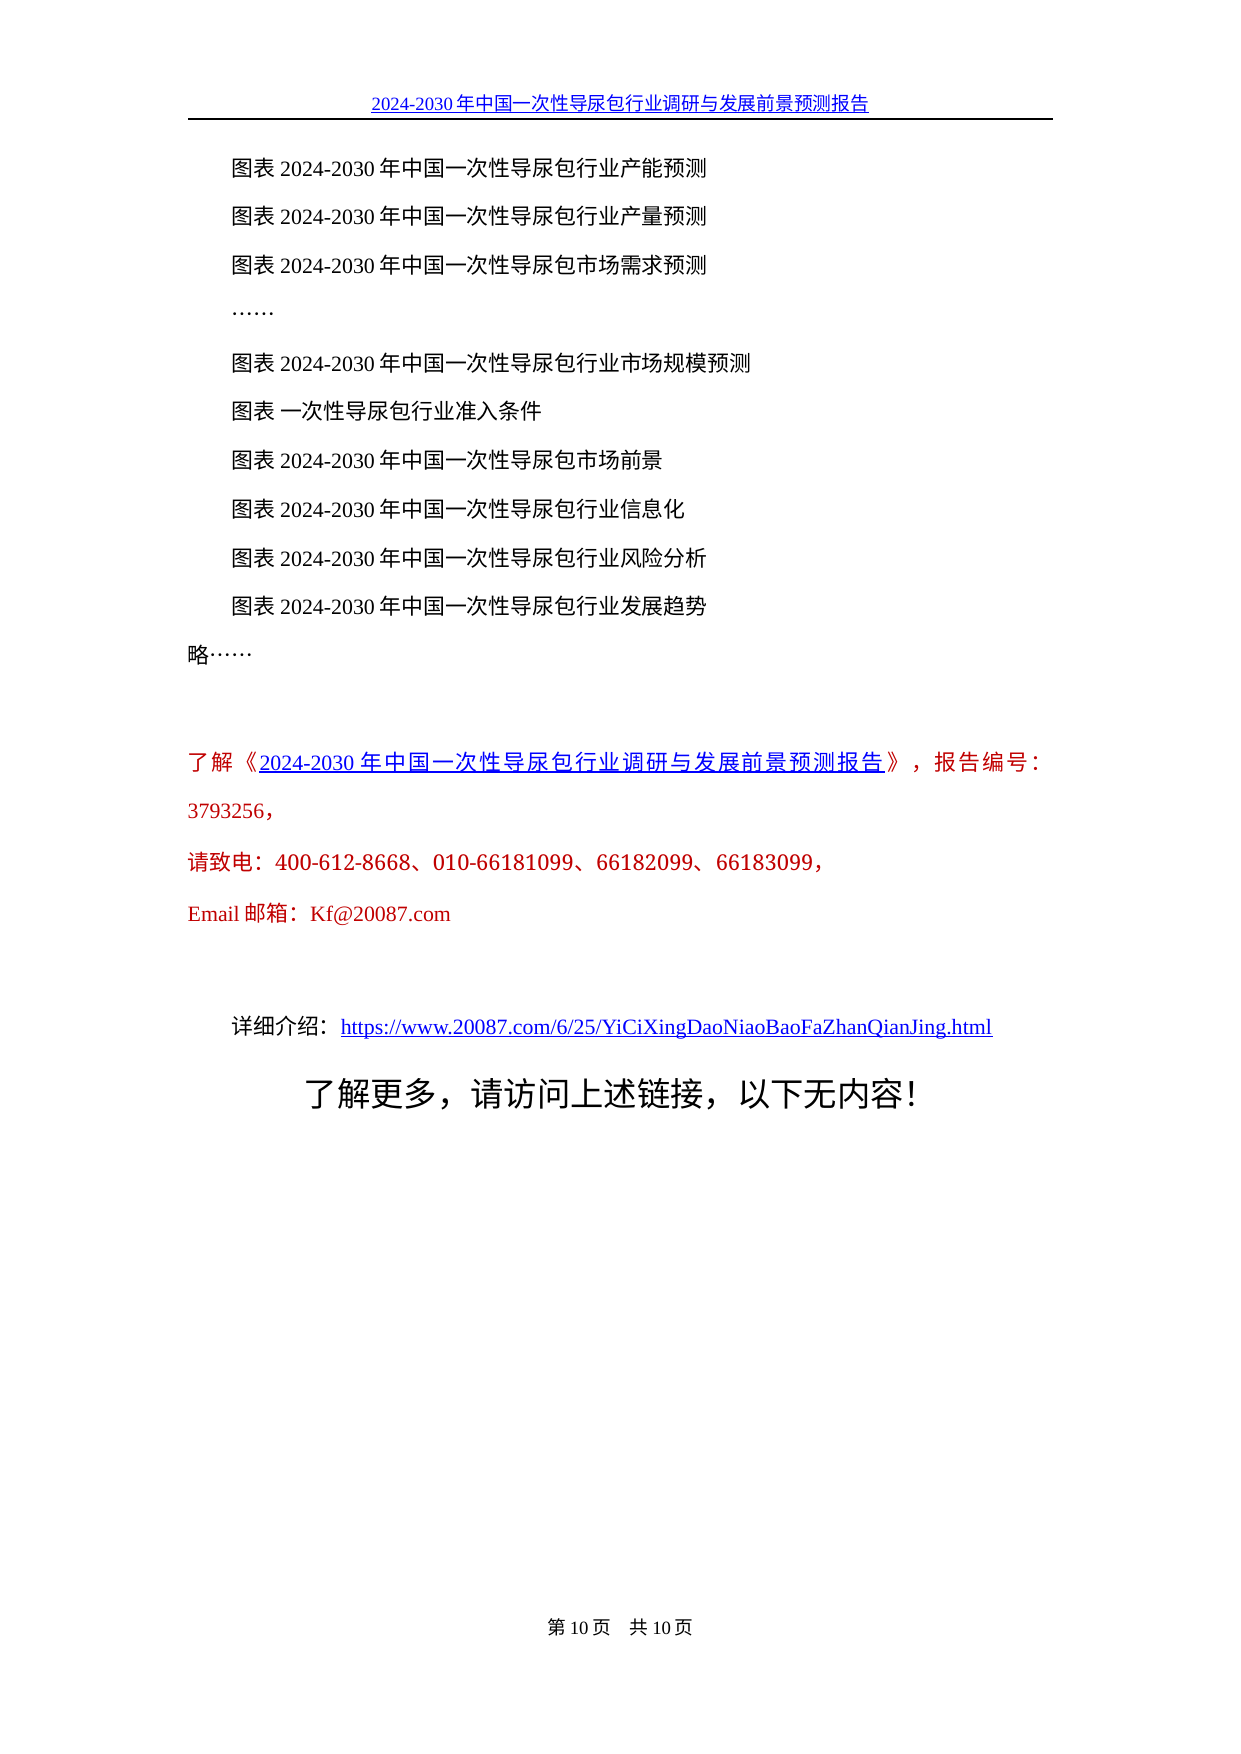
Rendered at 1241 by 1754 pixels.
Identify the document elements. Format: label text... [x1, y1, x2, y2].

title 了解更多，请访问上述链接，以下无内容！ [187, 1059, 1053, 1124]
text 请致电：400-612-8668、010-66181099、66182099、66183099， [187, 844, 1053, 877]
text Email邮箱：Kf@20087.com [187, 896, 1053, 928]
text 了解《2024-2030年中国一次性导尿包行业调研与发展前景预测报告》，报告编号：3793256， [187, 744, 1053, 825]
text 详细介绍：https://www.20087.com/6/25/YiCiXingDaoNiaoBaoFaZhanQianJing.html [187, 1009, 1053, 1041]
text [187, 150, 1053, 670]
